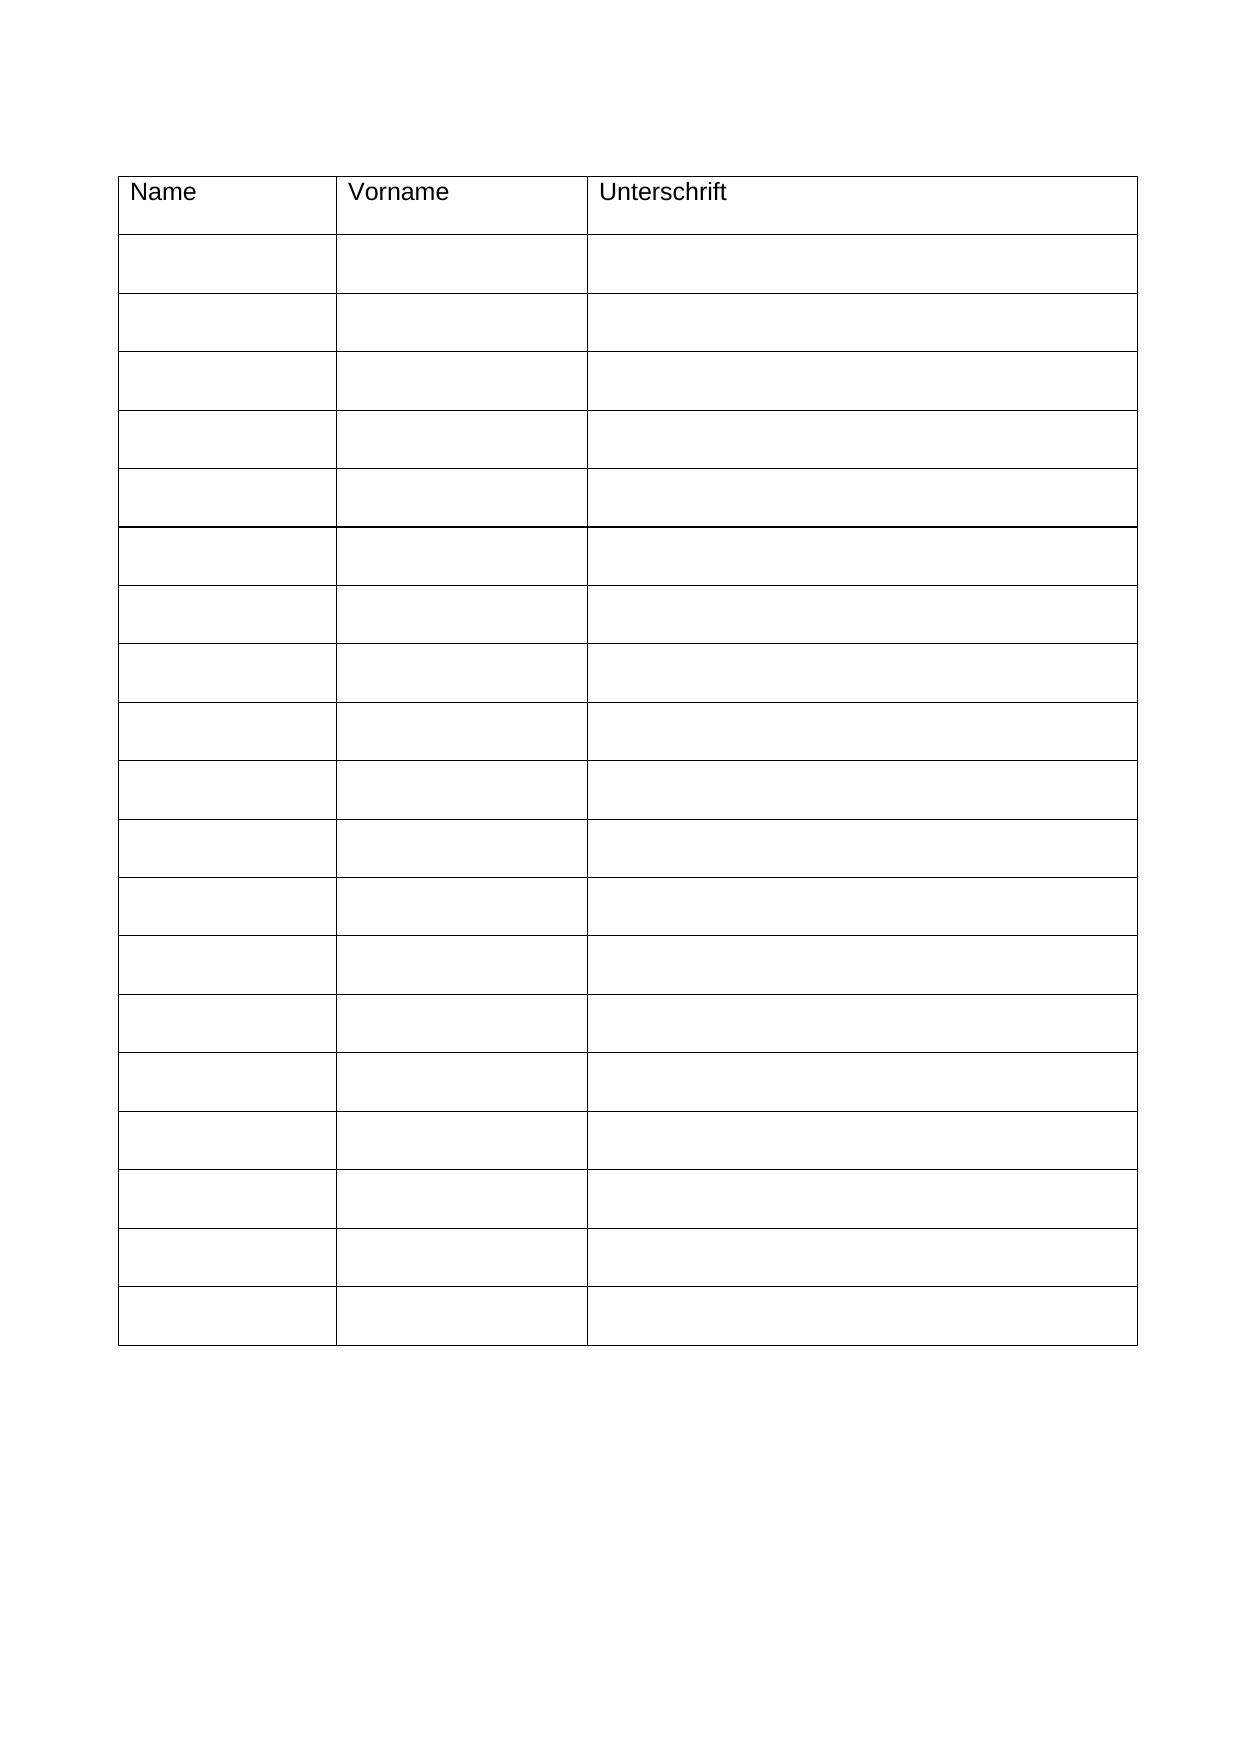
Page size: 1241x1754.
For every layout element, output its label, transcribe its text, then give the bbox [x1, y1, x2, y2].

table_cell [337, 469, 587, 526]
table_cell [119, 761, 336, 818]
table_header Name [119, 177, 336, 234]
table_cell [337, 820, 587, 877]
table_cell [588, 995, 1137, 1052]
table_cell [588, 294, 1137, 351]
table_cell [119, 411, 336, 468]
table_cell [337, 644, 587, 702]
table_cell [588, 528, 1137, 585]
table_cell [119, 936, 336, 994]
table_cell [337, 1053, 587, 1111]
table_cell [119, 1287, 336, 1344]
table_cell [588, 1112, 1137, 1169]
table_cell [119, 352, 336, 409]
table_cell [588, 235, 1137, 293]
table_cell [588, 469, 1137, 526]
table_cell [588, 820, 1137, 877]
table_cell [119, 995, 336, 1052]
table_cell [337, 761, 587, 818]
table_cell [588, 644, 1137, 702]
table_cell [337, 586, 587, 643]
table_cell [337, 995, 587, 1052]
table_cell [119, 294, 336, 351]
table_cell [337, 1170, 587, 1228]
table_cell [337, 235, 587, 293]
table_cell [337, 294, 587, 351]
table_cell [119, 878, 336, 935]
table_cell [337, 1287, 587, 1344]
table_cell [337, 528, 587, 585]
table_cell [337, 352, 587, 409]
table_header Vorname [337, 177, 587, 234]
table_cell [337, 936, 587, 994]
table_cell [588, 1229, 1137, 1286]
table_cell [119, 1170, 336, 1228]
table_cell [588, 1053, 1137, 1111]
table_cell [337, 411, 587, 468]
table_cell [119, 469, 336, 526]
table_cell [119, 1053, 336, 1111]
table_cell [588, 878, 1137, 935]
table_cell [337, 703, 587, 760]
table_cell [337, 1112, 587, 1169]
table_cell [588, 936, 1137, 994]
table_header Unterschrift [588, 177, 1137, 234]
table_cell [119, 1229, 336, 1286]
table_cell [119, 644, 336, 702]
table_cell [337, 878, 587, 935]
table_cell [588, 1170, 1137, 1228]
table_cell [337, 1229, 587, 1286]
table_cell [119, 1112, 336, 1169]
table_cell [588, 761, 1137, 818]
table_cell [119, 703, 336, 760]
table_cell [588, 352, 1137, 409]
table_cell [588, 703, 1137, 760]
table_cell [588, 411, 1137, 468]
table_cell [588, 1287, 1137, 1344]
table_cell [119, 528, 336, 585]
table_cell [119, 586, 336, 643]
table_cell [588, 586, 1137, 643]
table_cell [119, 820, 336, 877]
table_cell [119, 235, 336, 293]
